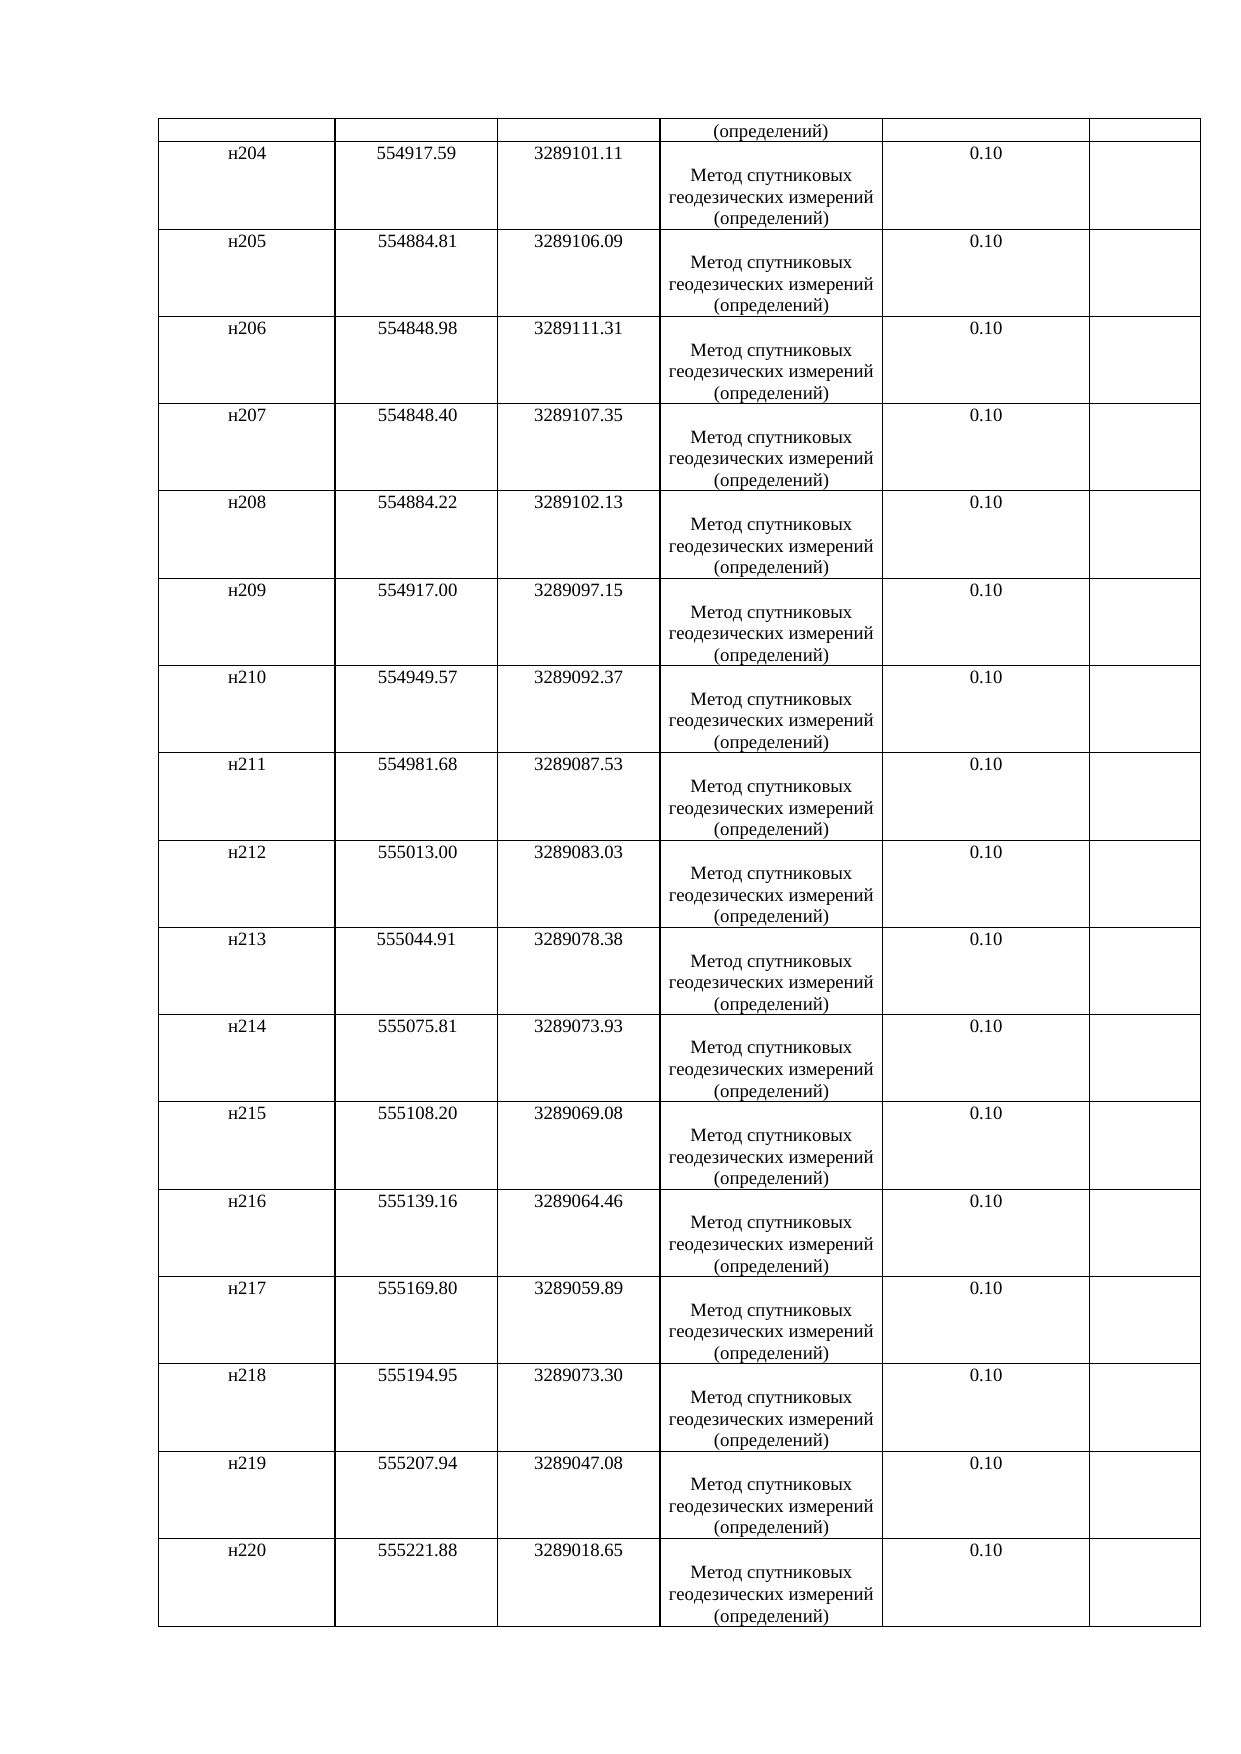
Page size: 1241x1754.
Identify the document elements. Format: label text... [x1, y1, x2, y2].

table_cell 0.10 [883, 841, 1089, 927]
table_cell [1090, 404, 1200, 490]
table_cell Метод спутниковых геодезических измерений (определений) [661, 1102, 882, 1189]
table_cell н210 [159, 666, 334, 752]
table_cell 3289083.03 [498, 841, 659, 927]
table_cell [1090, 1452, 1200, 1538]
table_header [498, 119, 659, 141]
table_cell [1090, 666, 1200, 752]
table_cell 0.10 [883, 1015, 1089, 1101]
table_cell н215 [159, 1102, 334, 1189]
table_cell 554949.57 [336, 666, 497, 752]
table_cell Метод спутниковых геодезических измерений (определений) [661, 753, 882, 840]
table_cell Метод спутниковых геодезических измерений (определений) [661, 928, 882, 1014]
table_cell 555194.95 [336, 1364, 497, 1451]
table_cell 3289106.09 [498, 230, 659, 316]
table_cell 3289047.08 [498, 1452, 659, 1538]
table_header [159, 119, 334, 141]
table_cell [1090, 1190, 1200, 1276]
table_cell Метод спутниковых геодезических измерений (определений) [661, 491, 882, 578]
table_cell [1090, 317, 1200, 403]
table_cell Метод спутниковых геодезических измерений (определений) [661, 1452, 882, 1538]
table_cell 554917.00 [336, 579, 497, 665]
table_cell н211 [159, 753, 334, 840]
table_cell 555013.00 [336, 841, 497, 927]
table_cell [1090, 142, 1200, 229]
table_cell 555044.91 [336, 928, 497, 1014]
table_cell н209 [159, 579, 334, 665]
table_cell Метод спутниковых геодезических измерений (определений) [661, 230, 882, 316]
table_cell 0.10 [883, 1102, 1089, 1189]
table_cell 555139.16 [336, 1190, 497, 1276]
table_cell 0.10 [883, 317, 1089, 403]
table_cell [1090, 579, 1200, 665]
table_cell н204 [159, 142, 334, 229]
table_cell н213 [159, 928, 334, 1014]
table_cell 0.10 [883, 1539, 1089, 1626]
table_cell 3289092.37 [498, 666, 659, 752]
table_cell 3289069.08 [498, 1102, 659, 1189]
table_cell [1090, 1277, 1200, 1363]
table_cell 3289078.38 [498, 928, 659, 1014]
table_cell 3289101.11 [498, 142, 659, 229]
table_cell 0.10 [883, 404, 1089, 490]
table_cell 0.10 [883, 1277, 1089, 1363]
table_cell 554981.68 [336, 753, 497, 840]
table_cell 554848.40 [336, 404, 497, 490]
table_cell 3289087.53 [498, 753, 659, 840]
table_cell 0.10 [883, 1452, 1089, 1538]
table_cell 555075.81 [336, 1015, 497, 1101]
table_cell 3289059.89 [498, 1277, 659, 1363]
table_cell [1090, 1364, 1200, 1451]
table_cell Метод спутниковых геодезических измерений (определений) [661, 1539, 882, 1626]
table_header [336, 119, 497, 141]
table_cell [1090, 753, 1200, 840]
table_cell н217 [159, 1277, 334, 1363]
table_cell 554917.59 [336, 142, 497, 229]
table_cell 0.10 [883, 579, 1089, 665]
table_cell н219 [159, 1452, 334, 1538]
table_cell [1090, 1015, 1200, 1101]
table_cell 3289102.13 [498, 491, 659, 578]
table_cell 554848.98 [336, 317, 497, 403]
table_cell Метод спутниковых геодезических измерений (определений) [661, 1015, 882, 1101]
table_cell 0.10 [883, 753, 1089, 840]
table_cell н205 [159, 230, 334, 316]
table_cell [1090, 928, 1200, 1014]
table_header [1090, 119, 1200, 141]
table_cell 3289064.46 [498, 1190, 659, 1276]
table_header (определений) [661, 119, 882, 141]
table_cell н207 [159, 404, 334, 490]
table_cell н214 [159, 1015, 334, 1101]
table_cell 0.10 [883, 491, 1089, 578]
table_cell [1090, 491, 1200, 578]
table_cell 554884.81 [336, 230, 497, 316]
table_cell Метод спутниковых геодезических измерений (определений) [661, 404, 882, 490]
table_cell 555207.94 [336, 1452, 497, 1538]
table_cell 555169.80 [336, 1277, 497, 1363]
table_cell 0.10 [883, 142, 1089, 229]
table_cell Метод спутниковых геодезических измерений (определений) [661, 1277, 882, 1363]
table_cell 0.10 [883, 666, 1089, 752]
table_cell 554884.22 [336, 491, 497, 578]
table_cell Метод спутниковых геодезических измерений (определений) [661, 1190, 882, 1276]
table_cell [1090, 1539, 1200, 1626]
table_cell 0.10 [883, 230, 1089, 316]
table_cell [1090, 841, 1200, 927]
table_cell [1090, 1102, 1200, 1189]
table_cell 0.10 [883, 928, 1089, 1014]
table_cell 555108.20 [336, 1102, 497, 1189]
table_cell 3289111.31 [498, 317, 659, 403]
table_cell н206 [159, 317, 334, 403]
table_cell Метод спутниковых геодезических измерений (определений) [661, 142, 882, 229]
table_cell 0.10 [883, 1364, 1089, 1451]
table_cell н220 [159, 1539, 334, 1626]
table_cell 3289073.30 [498, 1364, 659, 1451]
table_cell 3289018.65 [498, 1539, 659, 1626]
table_cell Метод спутниковых геодезических измерений (определений) [661, 1364, 882, 1451]
table_cell Метод спутниковых геодезических измерений (определений) [661, 666, 882, 752]
table_cell [1090, 230, 1200, 316]
table_cell Метод спутниковых геодезических измерений (определений) [661, 317, 882, 403]
table_cell 0.10 [883, 1190, 1089, 1276]
table_cell н216 [159, 1190, 334, 1276]
table_cell 3289107.35 [498, 404, 659, 490]
table_header [883, 119, 1089, 141]
table_cell 3289073.93 [498, 1015, 659, 1101]
table_cell 3289097.15 [498, 579, 659, 665]
table_cell Метод спутниковых геодезических измерений (определений) [661, 841, 882, 927]
table_cell н212 [159, 841, 334, 927]
table_cell н208 [159, 491, 334, 578]
table_cell Метод спутниковых геодезических измерений (определений) [661, 579, 882, 665]
table_cell н218 [159, 1364, 334, 1451]
table_cell 555221.88 [336, 1539, 497, 1626]
